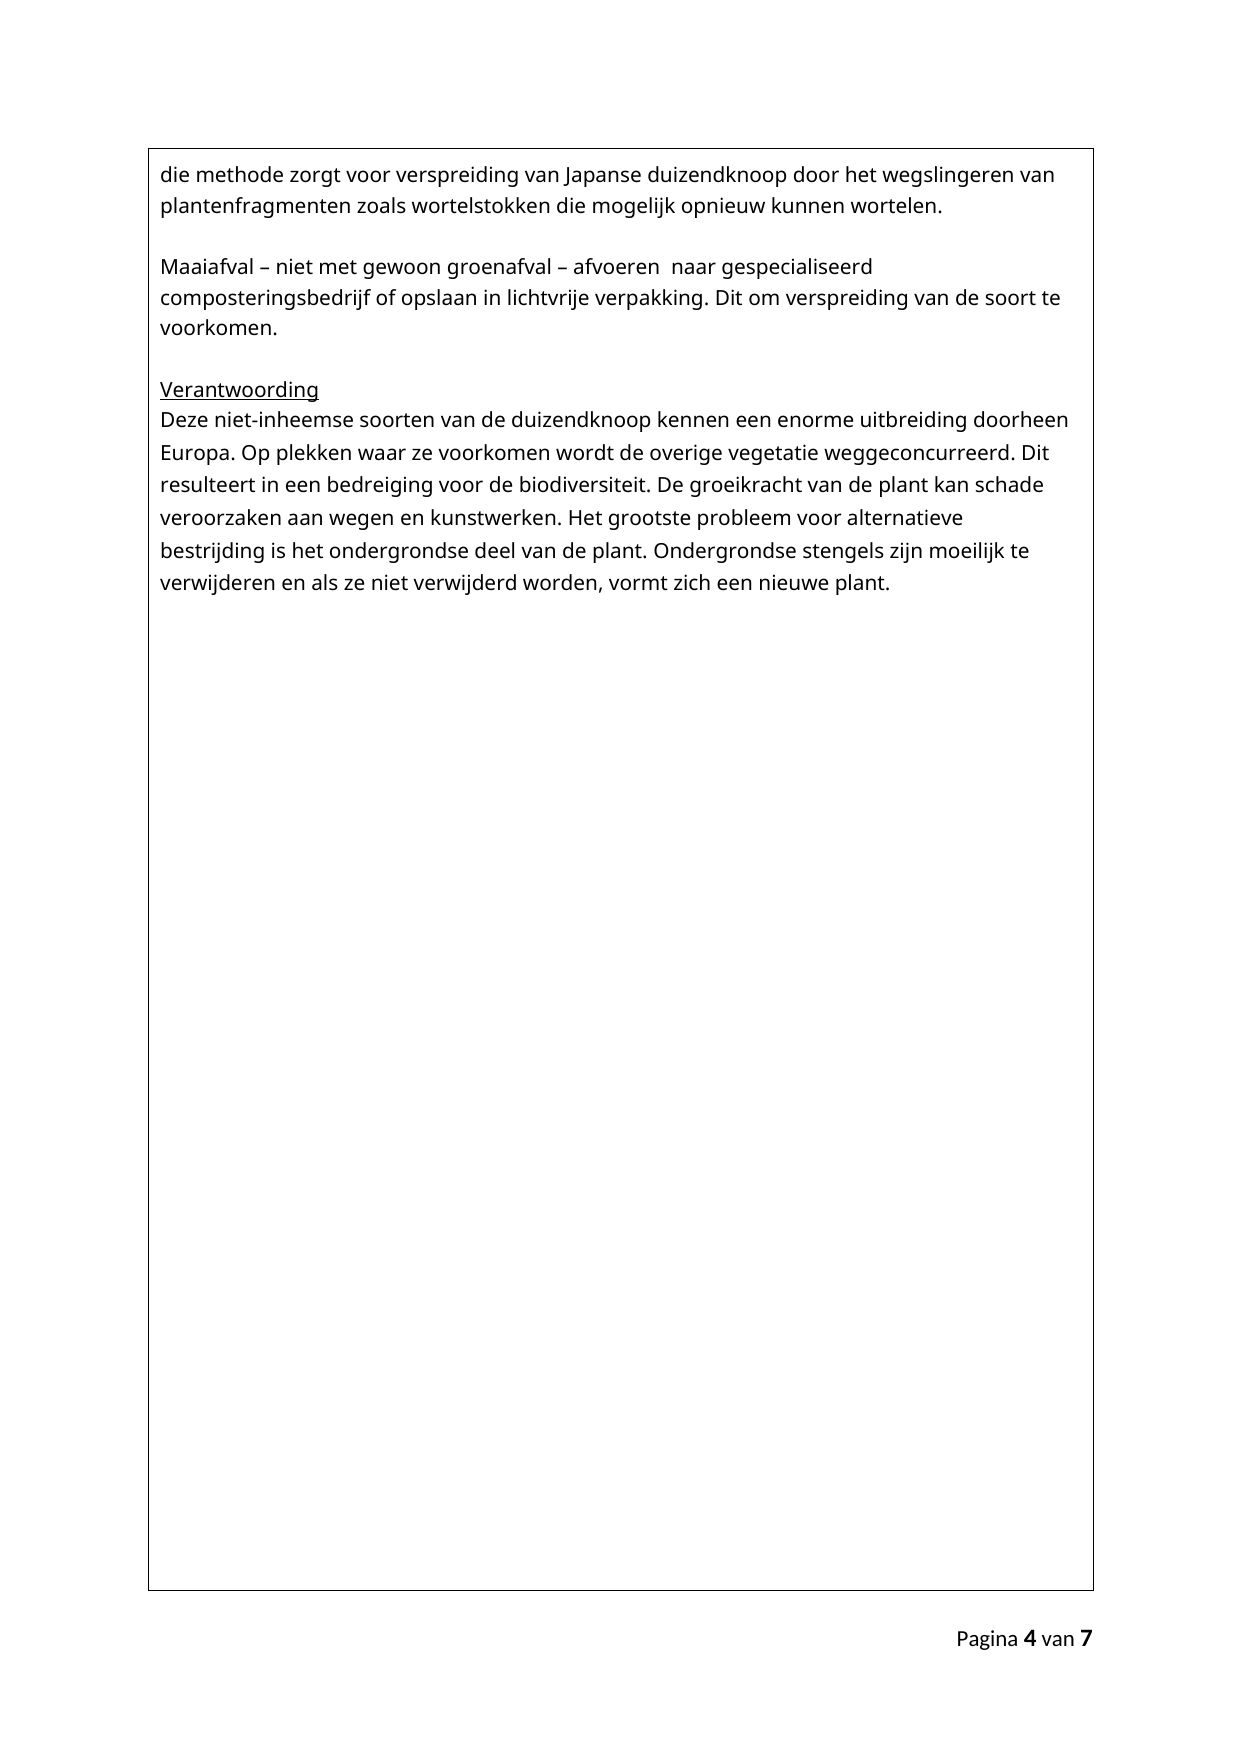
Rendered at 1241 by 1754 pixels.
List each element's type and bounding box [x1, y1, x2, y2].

table_cell [149, 149, 1093, 1590]
